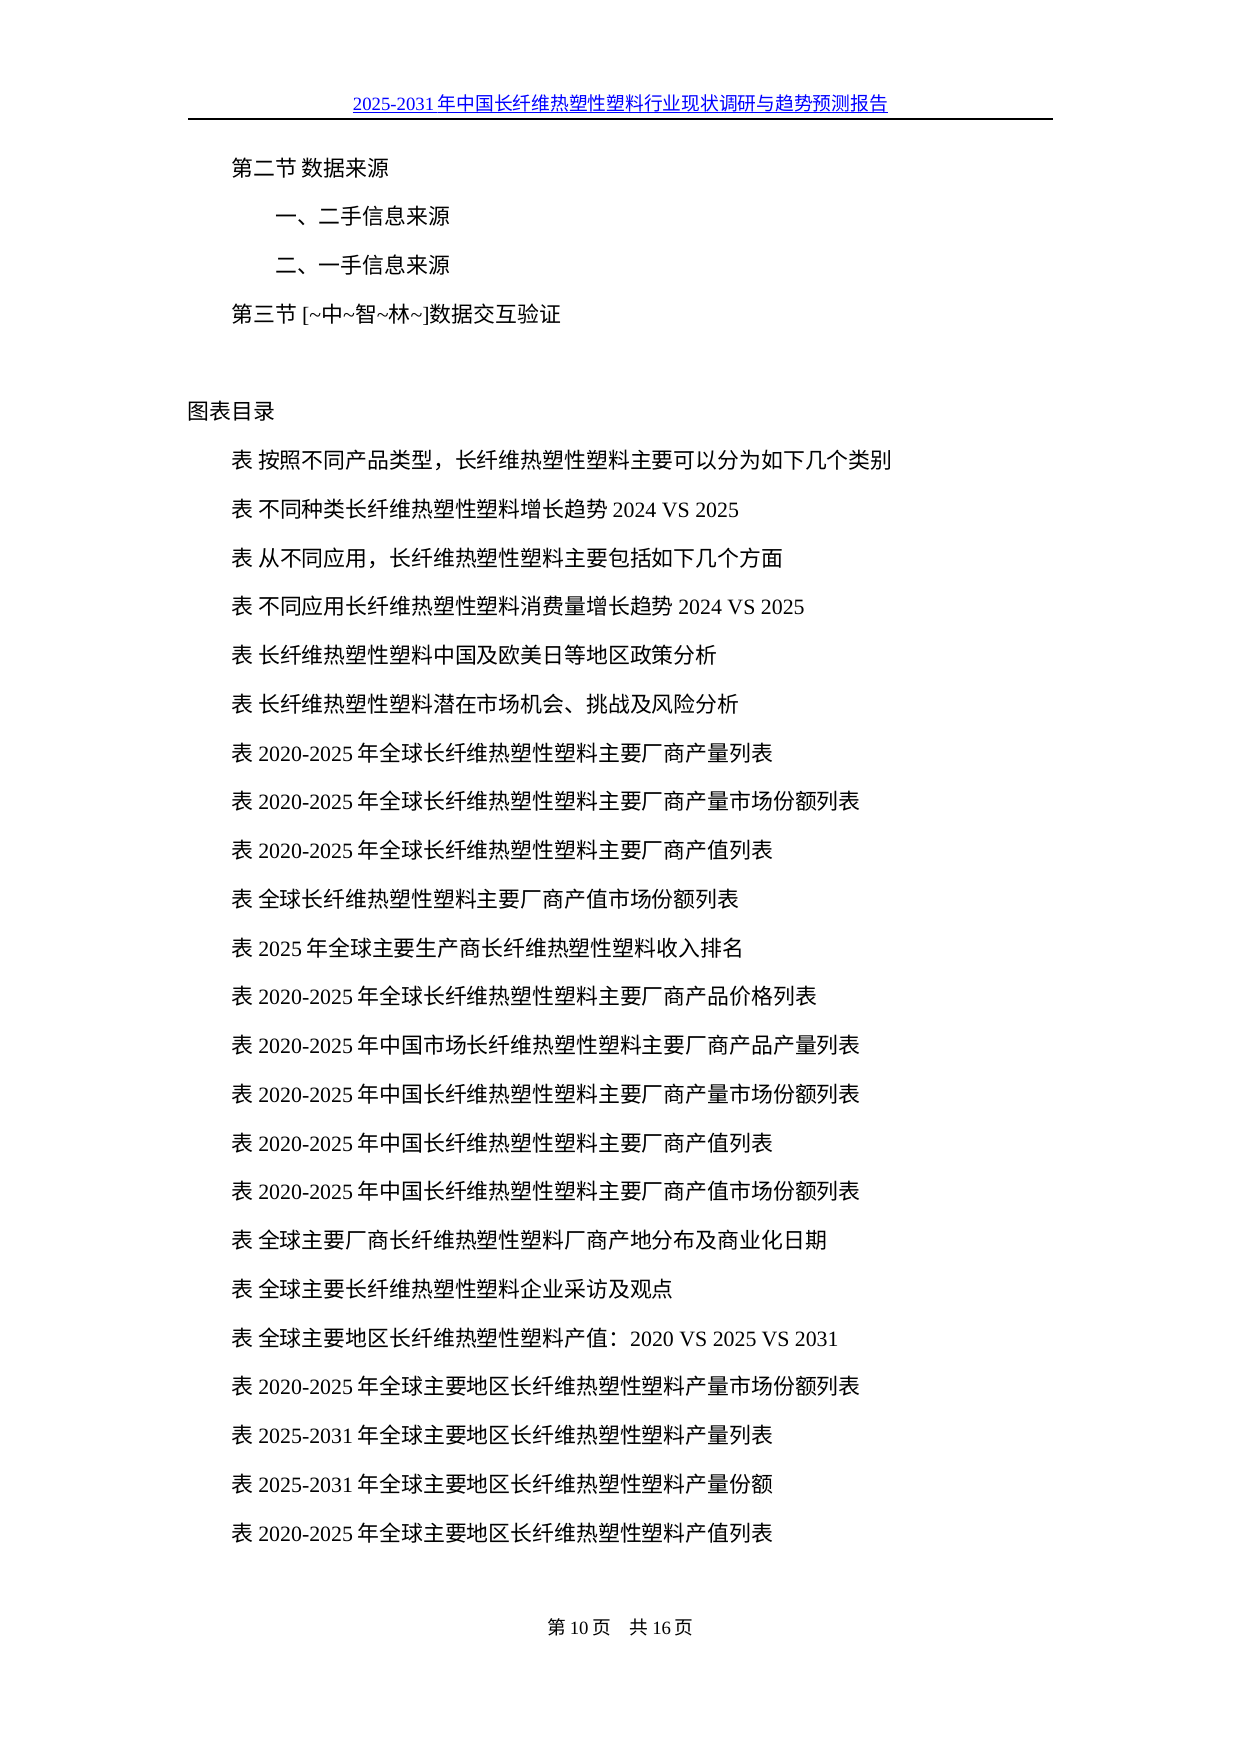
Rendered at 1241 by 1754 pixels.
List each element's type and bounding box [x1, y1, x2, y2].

text [187, 150, 1053, 1548]
